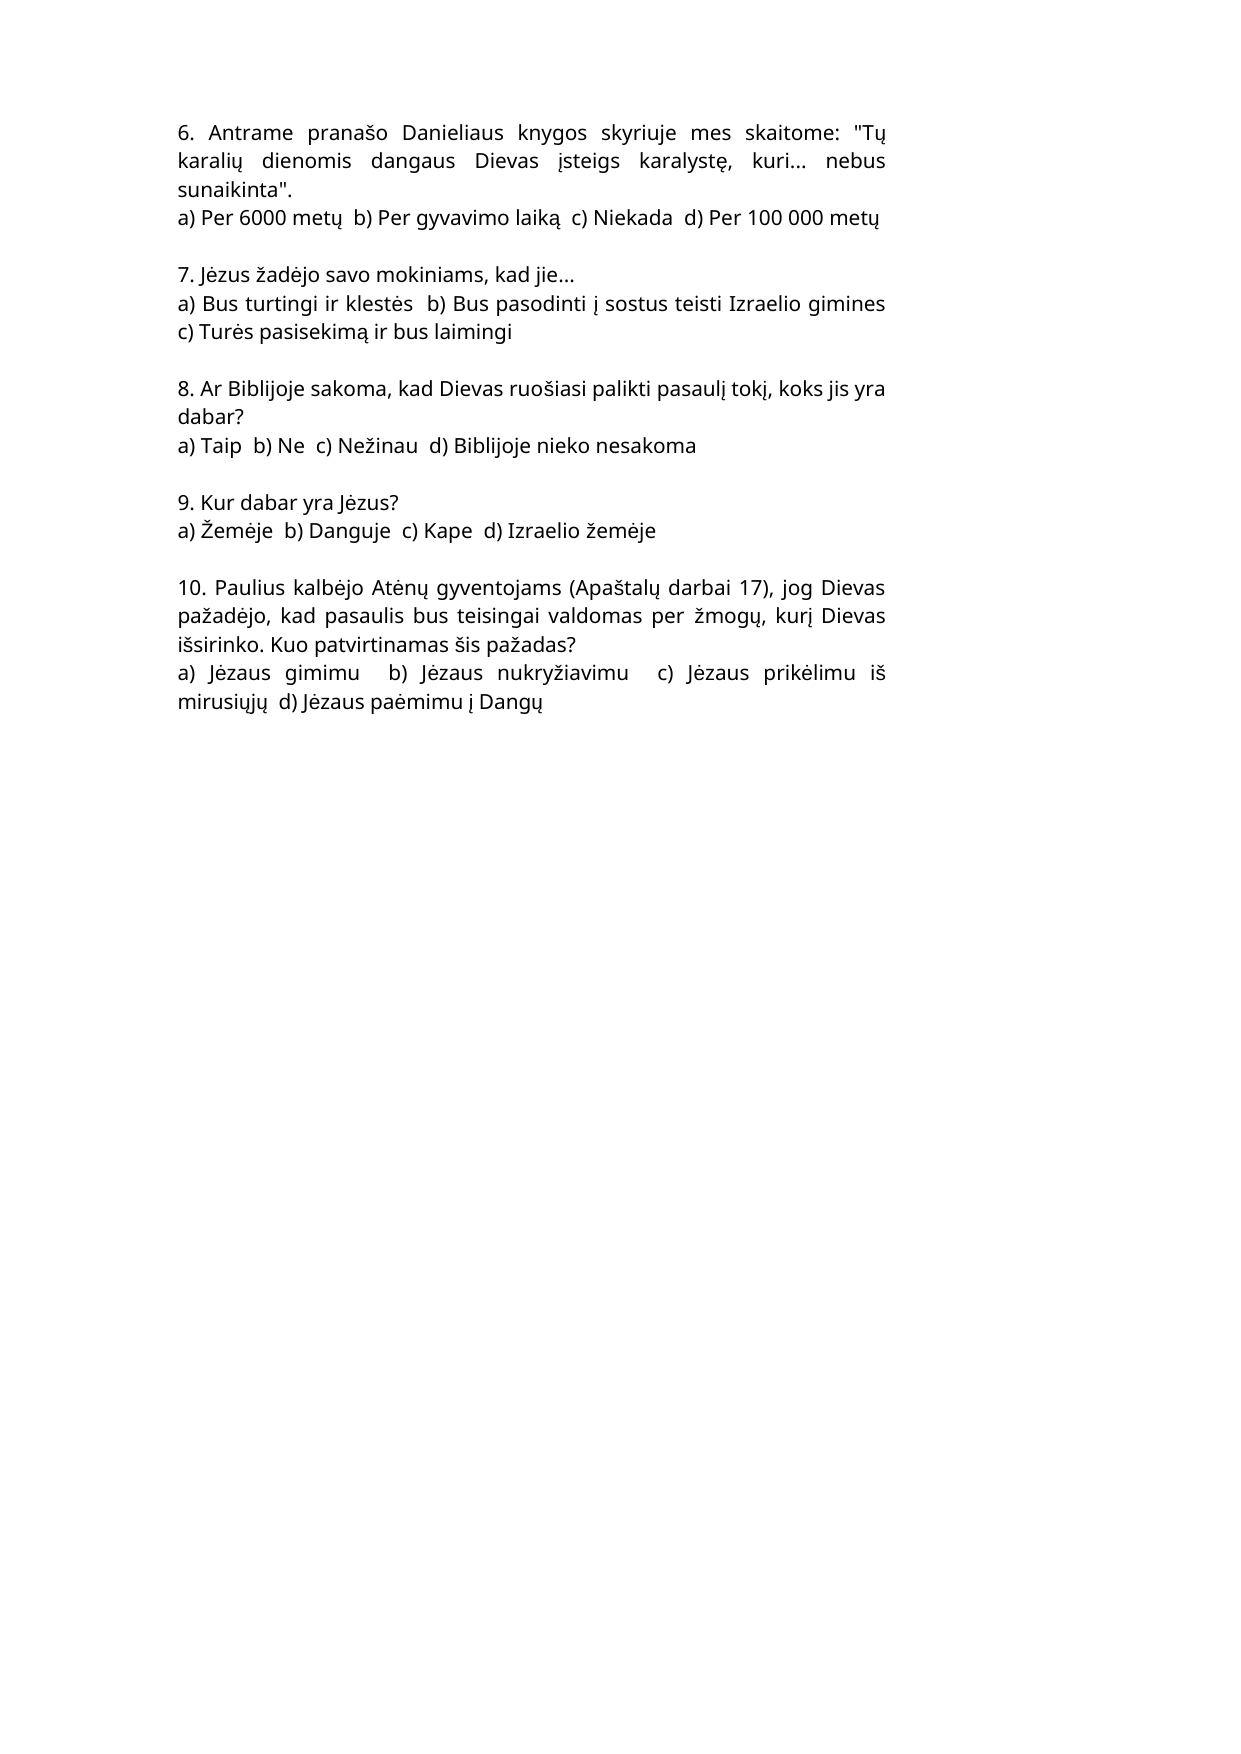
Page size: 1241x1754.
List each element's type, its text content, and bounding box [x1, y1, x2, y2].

text a) Taip b) Ne c) Nežinau d) Biblijoje nieko nesakoma [177, 431, 886, 459]
text a) Žemėje b) Danguje c) Kape d) Izraelio žemėje [177, 516, 886, 545]
text a) Bus turtingi ir klestės b) Bus pasodinti į sostus teisti Izraelio gimines c) Turės pasisekimą ir bus laimingi [177, 289, 886, 346]
text 6. Antrame pranašo Danieliaus knygos skyriuje mes skaitome: "Tų karalių dienomis dangaus Dievas įsteigs karalystę, kuri... nebus sunaikinta". [177, 118, 886, 203]
text 9. Kur dabar yra Jėzus? [177, 488, 886, 516]
text a) Jėzaus gimimu b) Jėzaus nukryžiavimu c) Jėzaus prikėlimu iš mirusiųjų d) Jėzaus paėmimu į Dangų [177, 658, 886, 715]
text 8. Ar Biblijoje sakoma, kad Dievas ruošiasi palikti pasaulį tokį, koks jis yra dabar? [177, 374, 886, 431]
text 7. Jėzus žadėjo savo mokiniams, kad jie... [177, 260, 886, 289]
text 10. Paulius kalbėjo Atėnų gyventojams (Apaštalų darbai 17), jog Dievas pažadėjo, kad pasaulis bus teisingai valdomas per žmogų, kurį Dievas išsirinko. Kuo patvirtinamas šis pažadas? [177, 573, 886, 658]
text a) Per 6000 metų b) Per gyvavimo laiką c) Niekada d) Per 100 000 metų [177, 203, 886, 232]
